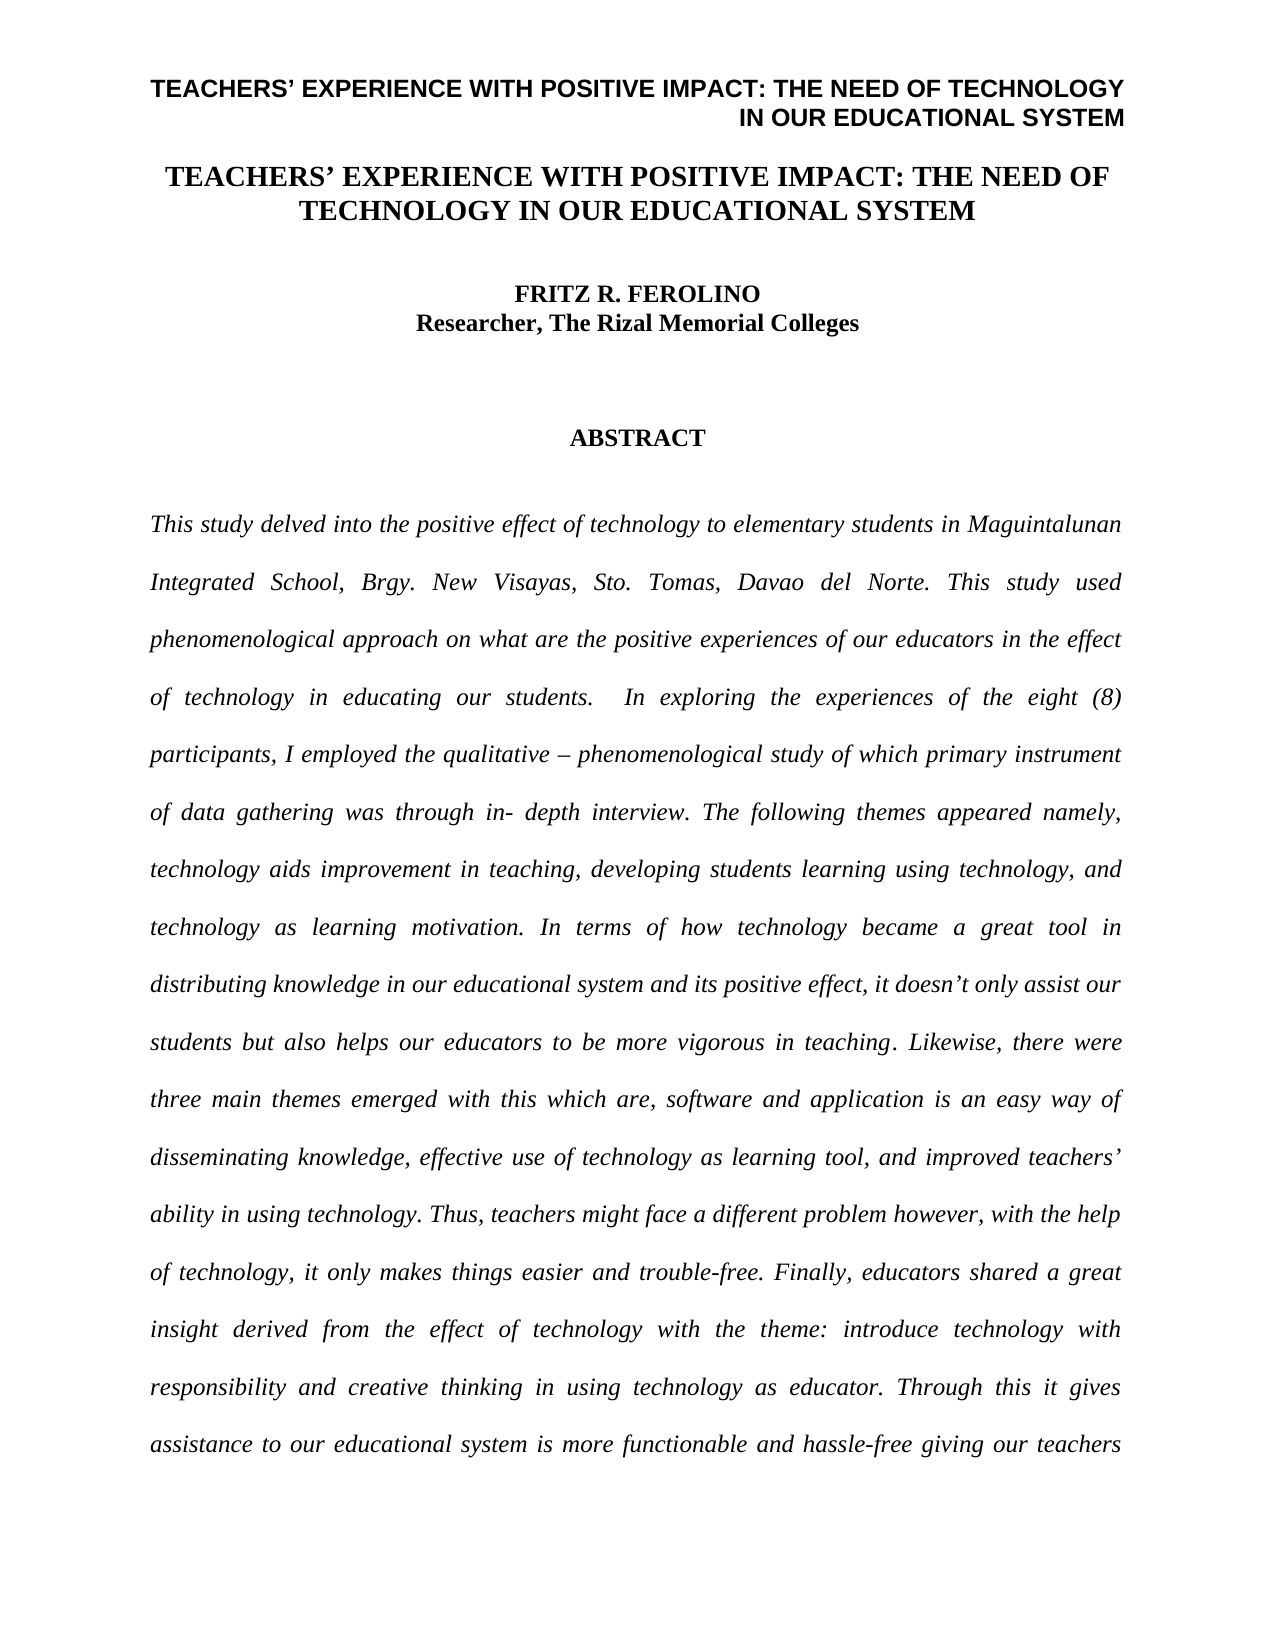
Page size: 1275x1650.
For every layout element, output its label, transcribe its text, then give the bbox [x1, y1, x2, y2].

text Researcher, The Rizal Memorial Colleges [150, 308, 1125, 337]
text FRITZ R. FEROLINO [150, 279, 1125, 308]
text TEACHERS’ EXPERIENCE WITH POSITIVE IMPACT: THE NEED OF TECHNOLOGY IN OUR EDUCATIONAL SYSTEM [150, 159, 1125, 226]
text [150, 509, 1125, 1458]
text ABSTRACT [150, 423, 1125, 452]
